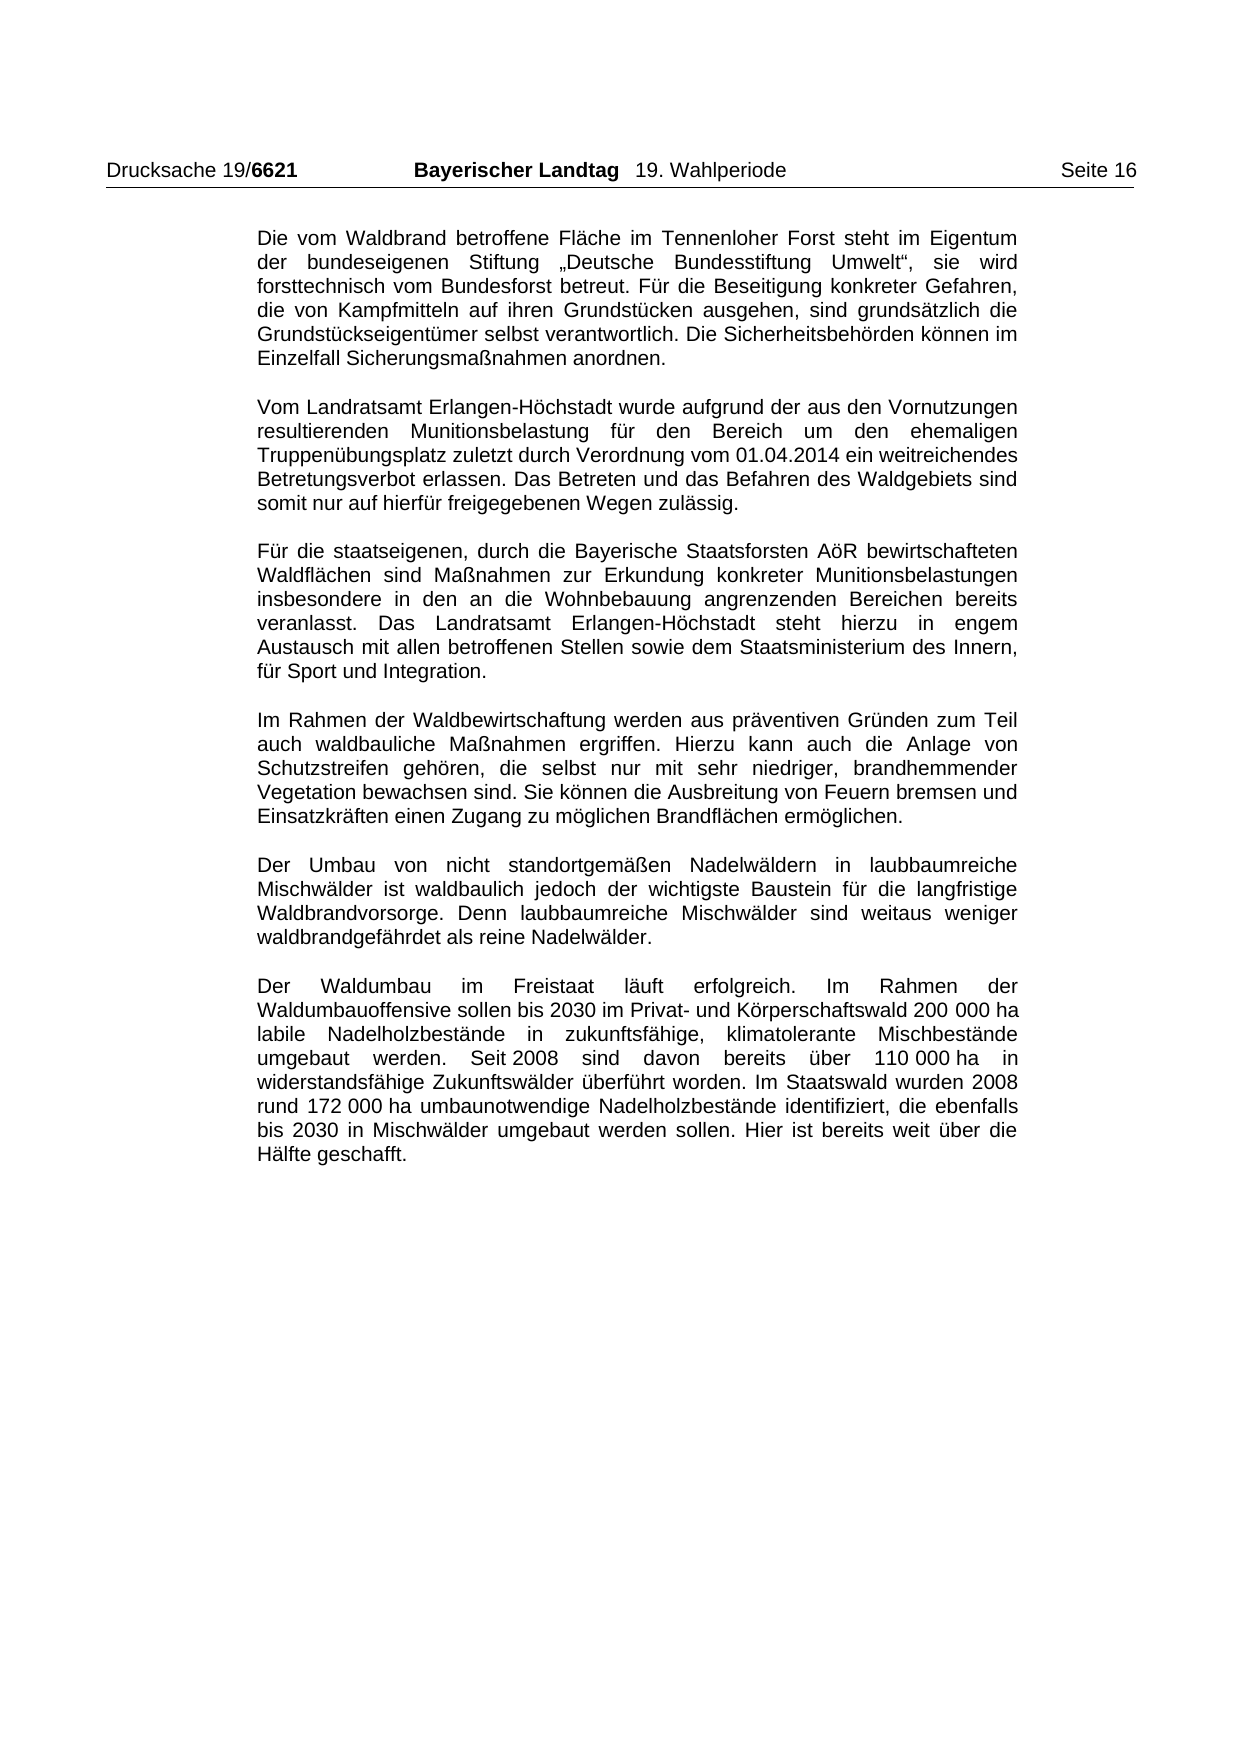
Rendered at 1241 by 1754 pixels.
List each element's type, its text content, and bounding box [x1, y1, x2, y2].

text Vom Landratsamt Erlangen-Höchstadt wurde aufgrund der aus den Vornutzungen resultierenden Munitionsbelastung für den Bereich um den ehemaligen Truppenübungsplatz zuletzt durch Verordnung vom 01.04.2014 ein weitreichendes Betretungsverbot erlassen. Das Betreten und das Befahren des Waldgebiets sind somit nur auf hierfür freigegebenen Wegen zulässig. [257, 394, 1019, 514]
text Der Waldumbau im Freistaat läuft erfolgreich. Im Rahmen der Waldumbauoffensive sollen bis 2030 im Privat- und Körperschaftswald 200 000 ha labile Nadelholzbestände in zukunftsfähige, klimatolerante Mischbestände umgebaut werden. Seit 2008 sind davon bereits über 110 000 ha in widerstandsfähige Zukunftswälder überführt worden. Im Staatswald wurden 2008 rund 172 000 ha umbaunotwendige Nadelholzbestände identifiziert, die ebenfalls bis 2030 in Mischwälder umgebaut werden sollen. Hier ist bereits weit über die Hälfte geschafft. [257, 974, 1019, 1165]
text Der Umbau von nicht standortgemäßen Nadelwäldern in laubbaumreiche Mischwälder ist waldbaulich jedoch der wichtigste Baustein für die langfristige Waldbrandvorsorge. Denn laubbaumreiche Mischwälder sind weitaus weniger waldbrandgefährdet als reine Nadelwälder. [257, 853, 1019, 949]
text Im Rahmen der Waldbewirtschaftung werden aus präventiven Gründen zum Teil auch waldbauliche Maßnahmen ergriffen. Hierzu kann auch die Anlage von Schutzstreifen gehören, die selbst nur mit sehr niedriger, brandhemmender Vegetation bewachsen sind. Sie können die Ausbreitung von Feuern bremsen und Einsatzkräften einen Zugang zu möglichen Brandflächen ermöglichen. [257, 708, 1019, 828]
text Die vom Waldbrand betroffene Fläche im Tennenloher Forst steht im Eigentum der bundeseigenen Stiftung „Deutsche Bundesstiftung Umwelt“, sie wird forsttechnisch vom Bundesforst betreut. Für die Beseitigung konkreter Gefahren, die von Kampfmitteln auf ihren Grundstücken ausgehen, sind grundsätzlich die Grundstückseigentümer selbst verantwortlich. Die Sicherheitsbehörden können im Einzelfall Sicherungsmaßnahmen anordnen. [257, 226, 1019, 369]
text Für die staatseigenen, durch die Bayerische Staatsforsten AöR bewirtschafteten Waldflächen sind Maßnahmen zur Erkundung konkreter Munitionsbelastungen insbesondere in den an die Wohnbebauung angrenzenden Bereichen bereits veranlasst. Das Landratsamt Erlangen-Höchstadt steht hierzu in engem Austausch mit allen betroffenen Stellen sowie dem Staatsministerium des Innern, für Sport und Integration. [257, 539, 1019, 683]
